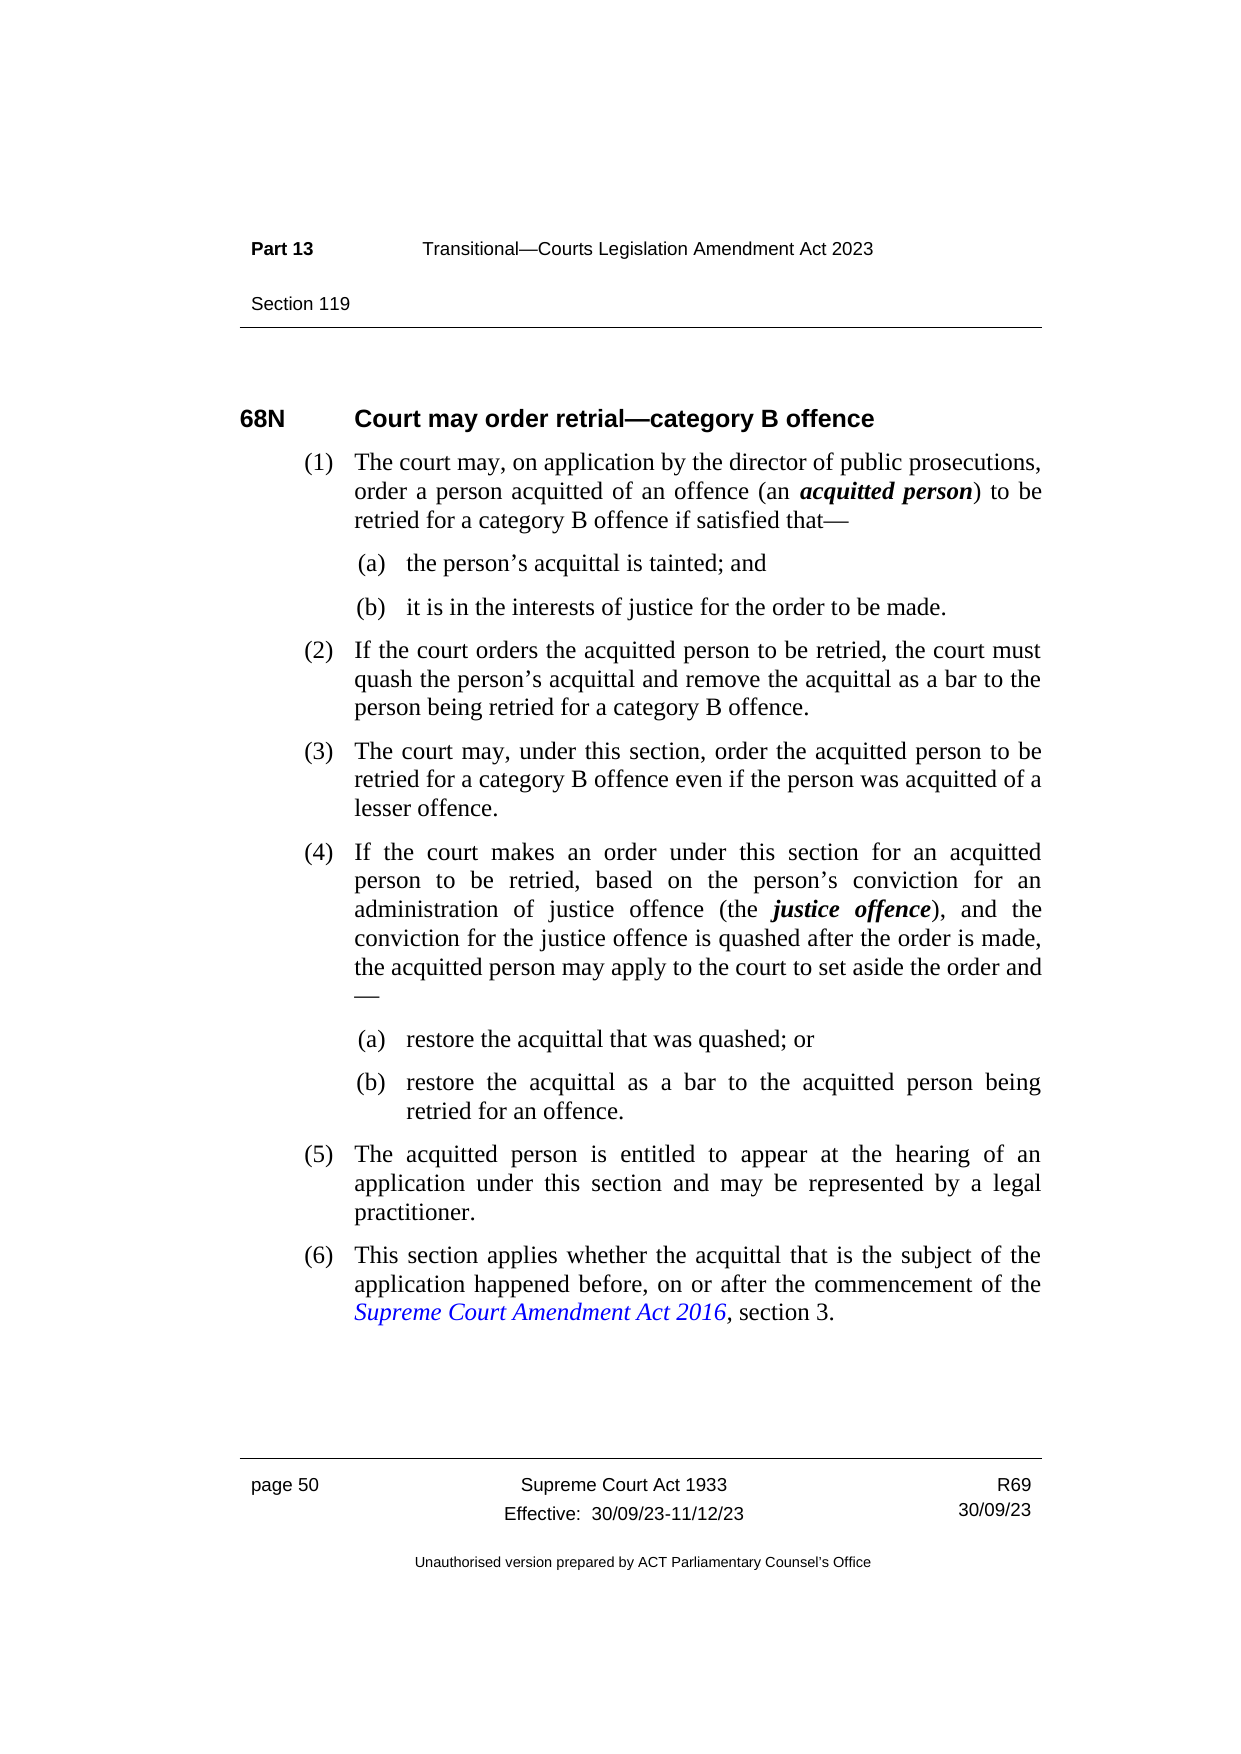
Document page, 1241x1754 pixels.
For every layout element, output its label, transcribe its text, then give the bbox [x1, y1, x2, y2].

text (4) If the court makes an order under this section for an acquitted person to be retried, based on the person’s conviction for an administration of justice offence (the justice offence), and the conviction for the justice offence is quashed after the order is made, the acquitted person may apply to the court to set aside the order and— [239, 837, 1042, 1009]
text (5) The acquitted person is entitled to appear at the hearing of an application under this section and may be represented by a legal practitioner. [239, 1139, 1042, 1225]
text (2) If the court orders the acquitted person to be retried, the court must quash the person’s acquittal and remove the acquittal as a bar to the person being retried for a category B offence. [239, 635, 1042, 721]
text (b) restore the acquittal as a bar to the acquitted person being retried for an offence. [239, 1067, 1042, 1124]
text (a) restore the acquittal that was quashed; or [239, 1024, 1042, 1052]
text (1) The court may, on application by the director of public prosecutions, order a person acquitted of an offence (an acquitted person) to be retried for a category B offence if satisfied that— [239, 447, 1042, 534]
text 68N Court may order retrial—category B offence [239, 404, 1042, 433]
text (6) This section applies whether the acquittal that is the subject of the application happened before, on or after the commencement of the Supreme Court Amendment Act 2016, section 3. [239, 1240, 1042, 1326]
text (a) the person’s acquittal is tainted; and [239, 548, 1042, 577]
text (3) The court may, under this section, order the acquitted person to be retried for a category B offence even if the person was acquitted of a lesser offence. [239, 736, 1042, 822]
text (b) it is in the interests of justice for the order to be made. [239, 592, 1042, 620]
